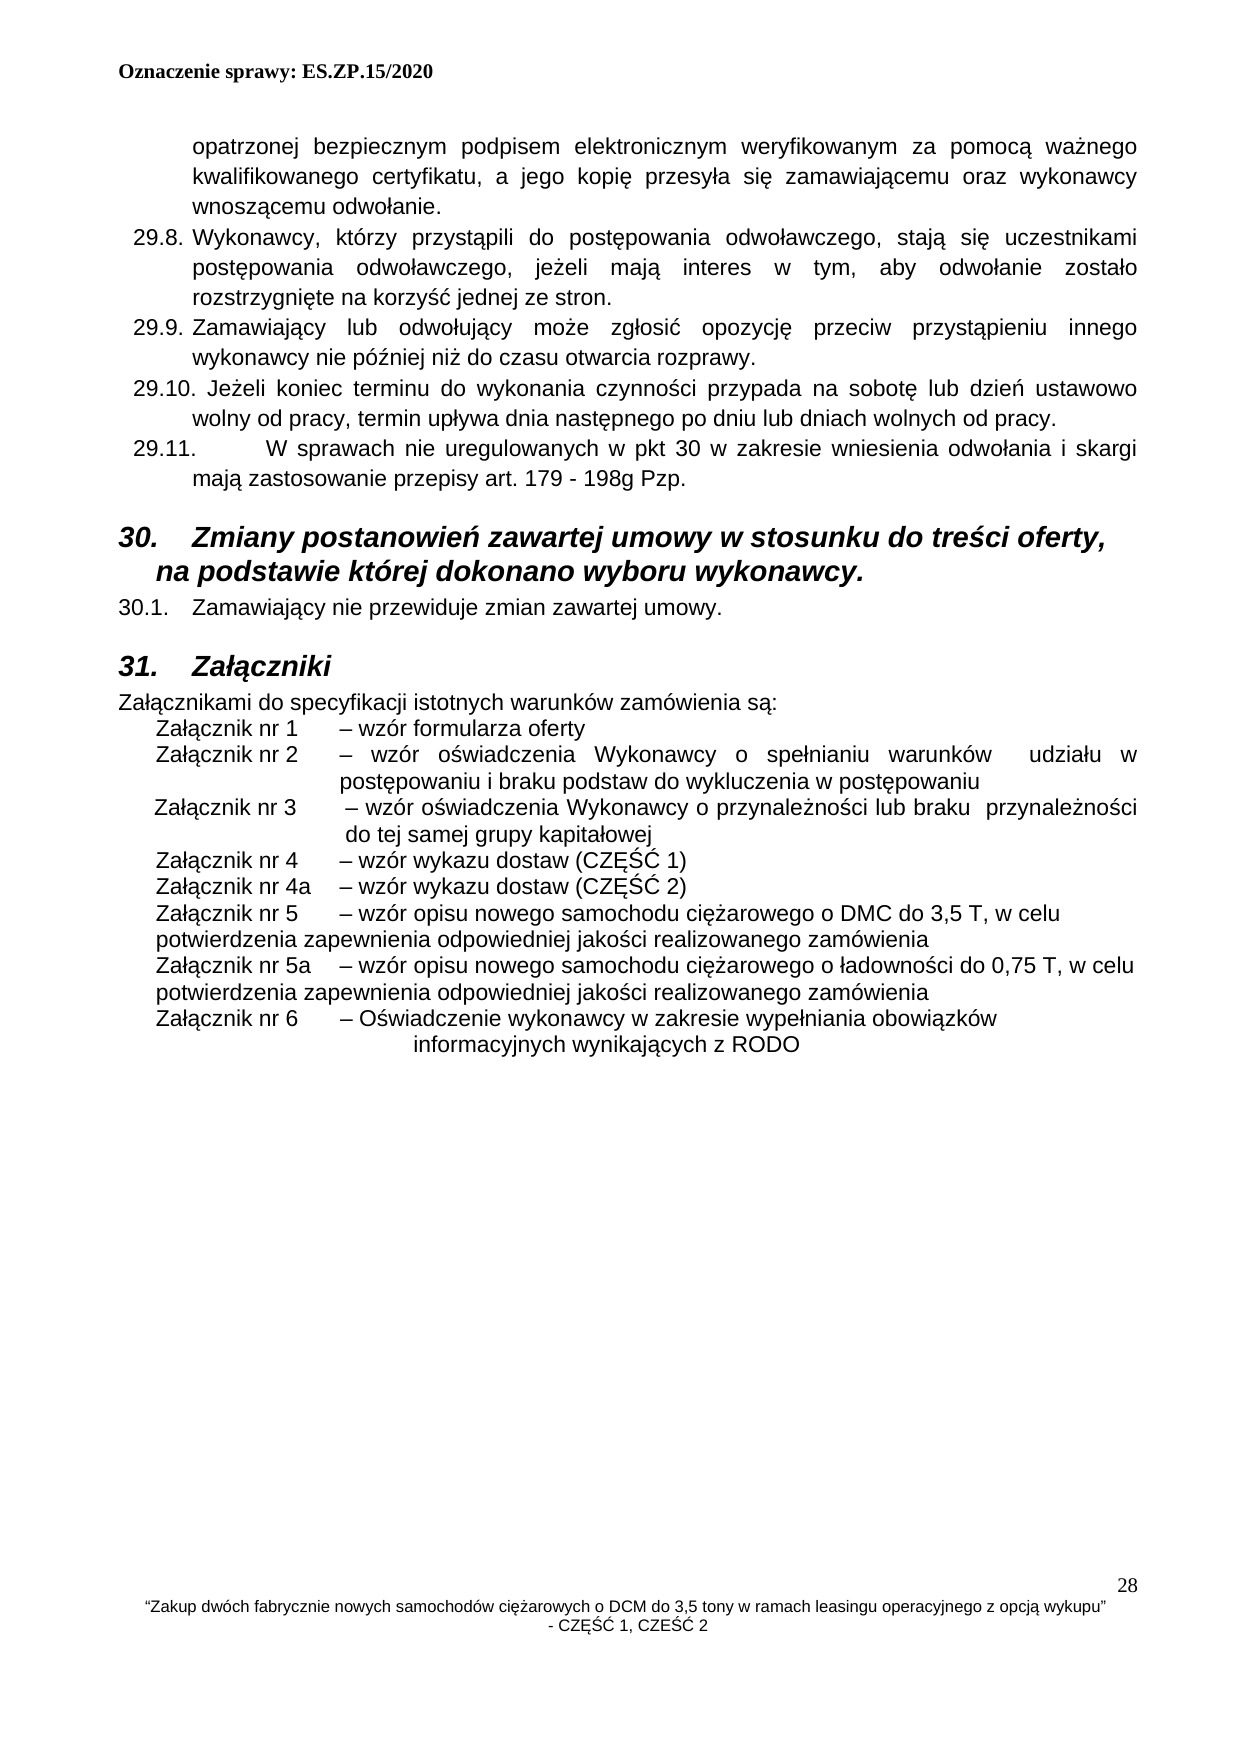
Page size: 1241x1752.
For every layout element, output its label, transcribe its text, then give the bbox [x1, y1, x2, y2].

text Załącznik nr 4a – wzór wykazu dostaw (CZĘŚĆ 2) [156, 873, 1138, 899]
text Załącznik nr 3 – wzór oświadczenia Wykonawcy o przynależności lub braku przynależności do tej samej grupy kapitałowej [154, 794, 1138, 847]
list Jeżeli koniec terminu do wykonania czynności przypada na sobotę lub dzień ustawowo wolny od pracy, termin upływa dnia następnego po dniu lub dniach wolnych od pracy. [133, 374, 1138, 431]
list Zamawiający nie przewiduje zmian zawartej umowy. [118, 594, 1138, 620]
text Załącznik nr 6 – Oświadczenie wykonawcy w zakresie wypełniania obowiązków [156, 1005, 1138, 1031]
text Załącznik nr 1 – wzór formularza oferty [118, 715, 1138, 741]
text Załącznik nr 5 – wzór opisu nowego samochodu ciężarowego o DMC do 3,5 T, w celu potwierdzenia zapewnienia odpowiedniej jakości realizowanego zamówienia [156, 899, 1138, 952]
list W sprawach nie uregulowanych w pkt 30 w zakresie wniesienia odwołania i skargi mają zastosowanie przepisy art. 179 - 198g Pzp. [133, 435, 1138, 492]
text Załącznikami do specyfikacji istotnych warunków zamówienia są: [118, 689, 1138, 715]
list Zamawiający lub odwołujący może zgłosić opozycję przeciw przystąpieniu innego wykonawcy nie później niż do czasu otwarcia rozprawy. [133, 314, 1138, 371]
subtitle Załączniki [118, 649, 1138, 682]
subtitle Zmiany postanowień zawartej umowy w stosunku do treści oferty, na podstawie której dokonano wyboru wykonawcy. [118, 520, 1138, 587]
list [133, 133, 1138, 220]
text informacyjnych wynikających z RODO [340, 1031, 1138, 1058]
text Załącznik nr 5a – wzór opisu nowego samochodu ciężarowego o ładowności do 0,75 T, w celu potwierdzenia zapewnienia odpowiedniej jakości realizowanego zamówienia [156, 952, 1138, 1005]
text Załącznik nr 4 – wzór wykazu dostaw (CZĘŚĆ 1) [156, 847, 1138, 873]
list Wykonawcy, którzy przystąpili do postępowania odwoławczego, stają się uczestnikami postępowania odwoławczego, jeżeli mają interes w tym, aby odwołanie zostało rozstrzygnięte na korzyść jednej ze stron. [133, 223, 1138, 310]
text Załącznik nr 2 – wzór oświadczenia Wykonawcy o spełnianiu warunków udziału w postępowaniu i braku podstaw do wykluczenia w postępowaniu [156, 741, 1138, 794]
